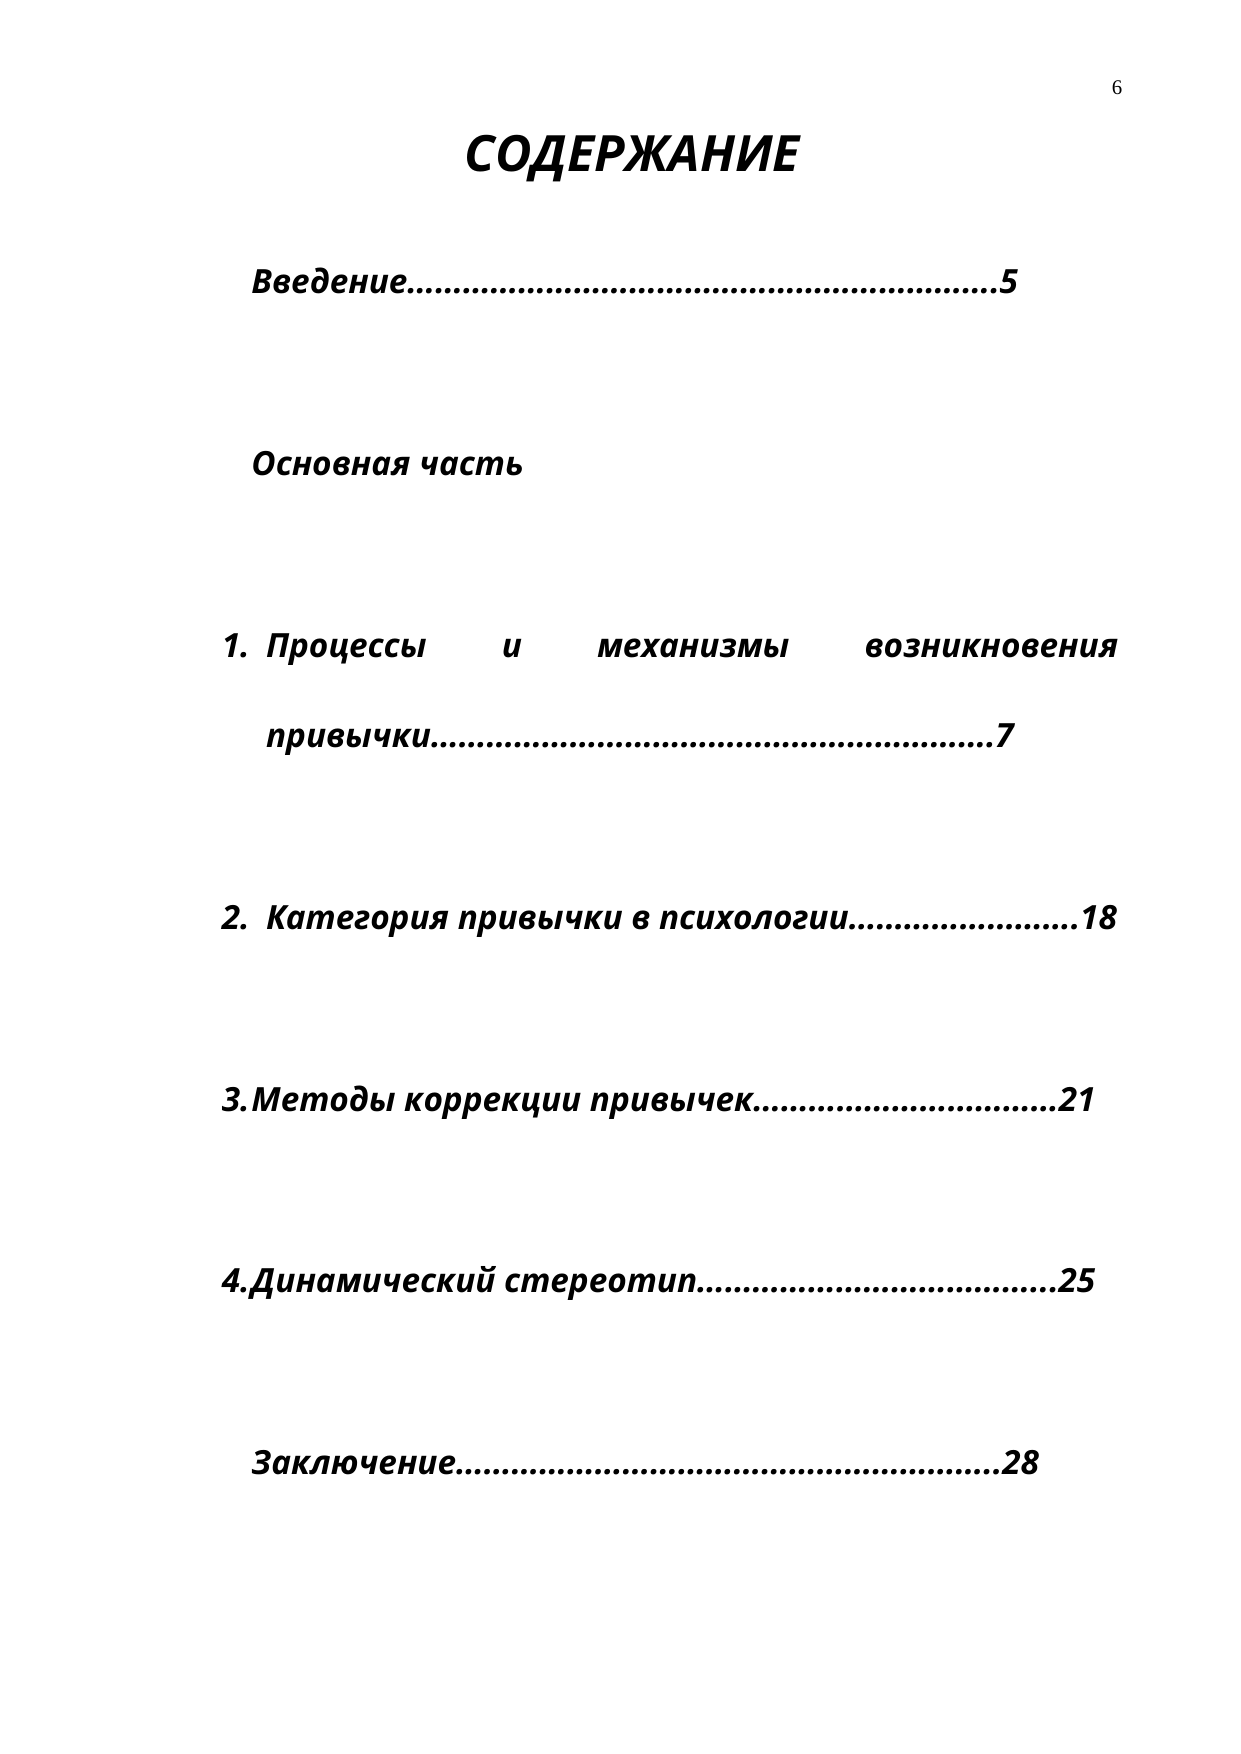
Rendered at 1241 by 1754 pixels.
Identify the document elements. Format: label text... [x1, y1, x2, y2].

list Методы коррекции привычек……………………………21 [222, 1076, 1122, 1121]
list Динамический стереотип………………………………...25 [222, 1257, 1122, 1303]
list Процессы и механизмы возникновения привычки…………………………………………………….7 [222, 621, 1122, 758]
list Категория привычки в психологии…………………….18 [222, 894, 1122, 939]
subtitle СОДЕРЖАНИЕ [148, 118, 1122, 186]
text Введение……………………………………………………….5 [148, 258, 1122, 303]
text Заключение…………………………………………………..28 [148, 1439, 1122, 1484]
text Основная часть [148, 440, 1122, 485]
